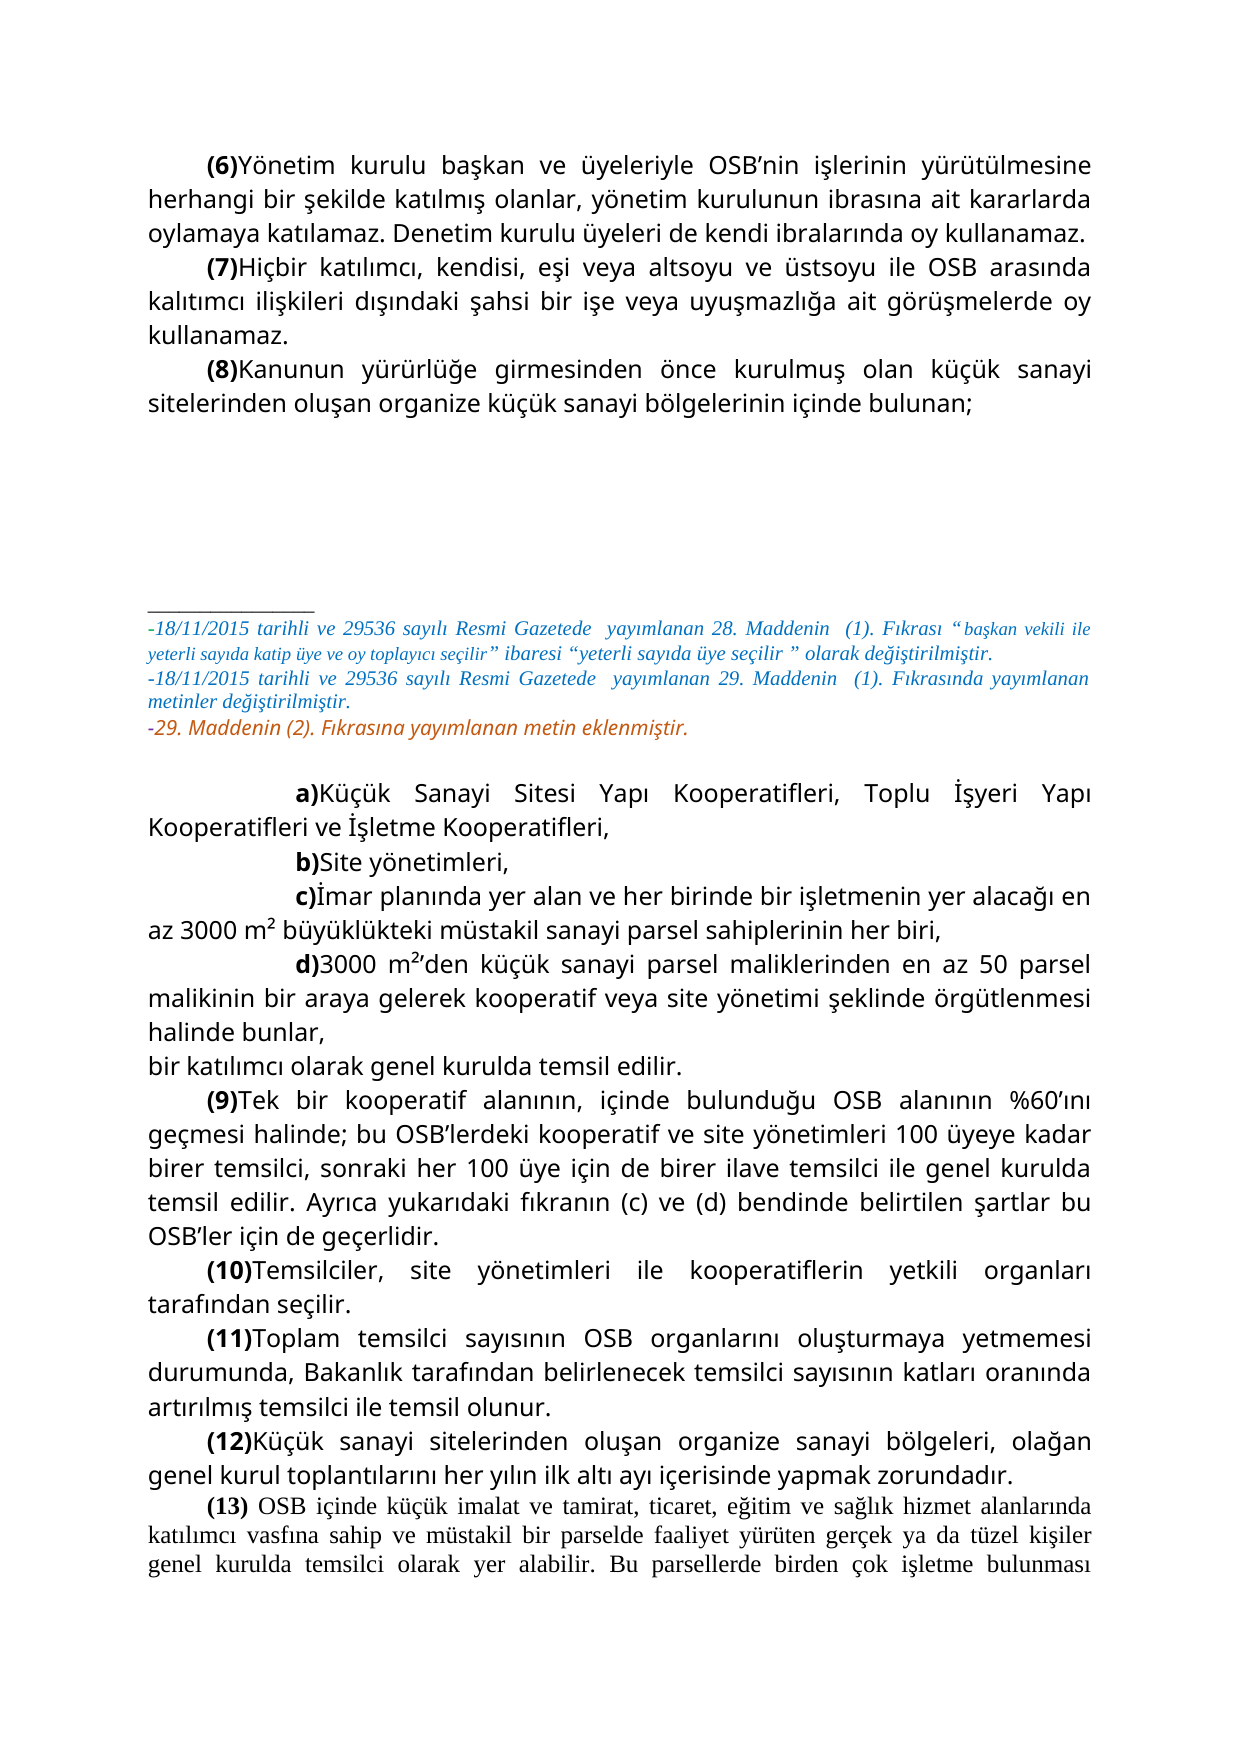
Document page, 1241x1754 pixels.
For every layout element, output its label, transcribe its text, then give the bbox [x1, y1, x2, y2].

text (6)Yönetim kurulu başkan ve üyeleriyle OSB’nin işlerinin yürütülmesine herhangi bir şekilde katılmış olanlar, yönetim kurulunun ibrasına ait kararlarda oylamaya katılamaz. Denetim kurulu üyeleri de kendi ibralarında oy kullanamaz. [148, 148, 1093, 250]
text a)Küçük Sanayi Sitesi Yapı Kooperatifleri, Toplu İşyeri Yapı Kooperatifleri ve İşletme Kooperatifleri, [148, 776, 1093, 844]
text -29. Maddenin (2). Fıkrasına yayımlanan metin eklenmiştir. [148, 713, 1093, 742]
text (12)Küçük sanayi sitelerinden oluşan organize sanayi bölgeleri, olağan genel kurul toplantılarını her yılın ilk altı ayı içerisinde yapmak zorundadır. [148, 1423, 1093, 1491]
text -18/11/2015 tarihli ve 29536 sayılı Resmi Gazetede yayımlanan 29. Maddenin (1). Fıkrasında yayımlanan metinler değiştirilmiştir. [148, 665, 1093, 713]
text ________________ [148, 590, 1093, 615]
text b)Site yönetimleri, [148, 844, 1093, 878]
text (10)Temsilciler, site yönetimleri ile kooperatiflerin yetkili organları tarafından seçilir. [148, 1253, 1093, 1321]
text (7)Hiçbir katılımcı, kendisi, eşi veya altsoyu ve üstsoyu ile OSB arasında kalıtımcı ilişkileri dışındaki şahsi bir işe veya uyuşmazlığa ait görüşmelerde oy kullanamaz. [148, 250, 1093, 352]
text d)3000 m²’den küçük sanayi parsel maliklerinden en az 50 parsel malikinin bir araya gelerek kooperatif veya site yönetimi şeklinde örgütlenmesi halinde bunlar, [148, 946, 1093, 1048]
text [148, 1491, 1093, 1578]
text (11)Toplam temsilci sayısının OSB organlarını oluşturmaya yetmemesi durumunda, Bakanlık tarafından belirlenecek temsilci sayısının katları oranında artırılmış temsilci ile temsil olunur. [148, 1321, 1093, 1423]
text c)İmar planında yer alan ve her birinde bir işletmenin yer alacağı en az büyüklükteki müstakil sanayi parsel sahiplerinin her biri, [148, 878, 1093, 946]
text (8)Kanunun yürürlüğe girmesinden önce kurulmuş olan küçük sanayi sitelerinden oluşan organize küçük sanayi bölgelerinin içinde bulunan; [148, 352, 1093, 420]
text (9)Tek bir kooperatif alanının, içinde bulunduğu OSB alanının %60’ını geçmesi halinde; bu OSB’lerdeki kooperatif ve site yönetimleri 100 üyeye kadar birer temsilci, sonraki her 100 üye için de birer ilave temsilci ile genel kurulda temsil edilir. Ayrıca yukarıdaki fıkranın (c) ve (d) bendinde belirtilen şartlar bu OSB’ler için de geçerlidir. [148, 1083, 1093, 1253]
text -18/11/2015 tarihli ve 29536 sayılı Resmi Gazetede yayımlanan 28. Maddenin (1). Fıkrası “başkan vekili ile yeterli sayıda katip üye ve oy toplayıcı seçilir” ibaresi “yeterli sayıda üye seçilir ” olarak değiştirilmiştir. [148, 615, 1093, 665]
text bir katılımcı olarak genel kurulda temsil edilir. [148, 1048, 1093, 1083]
